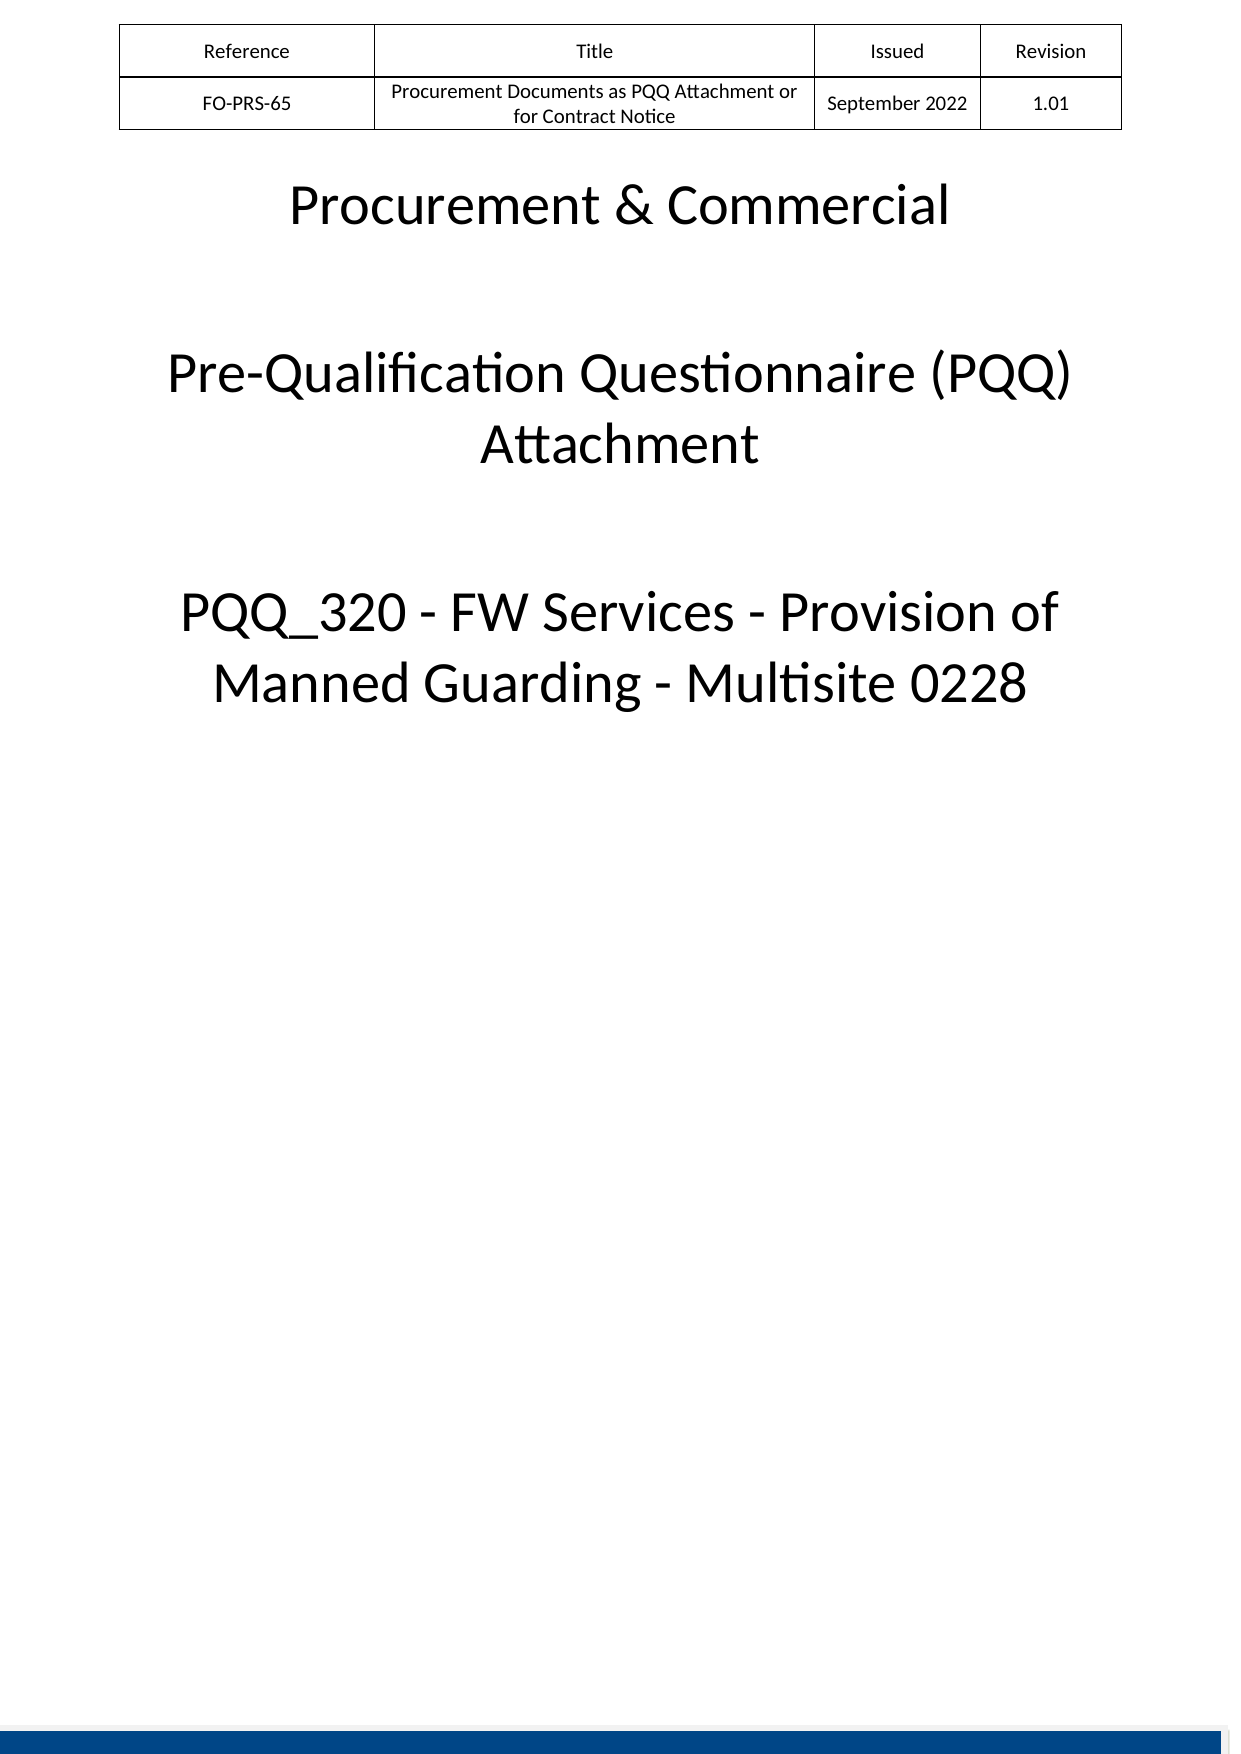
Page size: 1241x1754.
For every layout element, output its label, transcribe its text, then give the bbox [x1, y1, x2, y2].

text Pre-Qualification Questionnaire (PQQ) Attachment [150, 336, 1090, 478]
text Procurement & Commercial [150, 168, 1090, 239]
text PQQ_320 - FW Services - Provision of Manned Guarding - Multisite 0228 [150, 574, 1090, 717]
